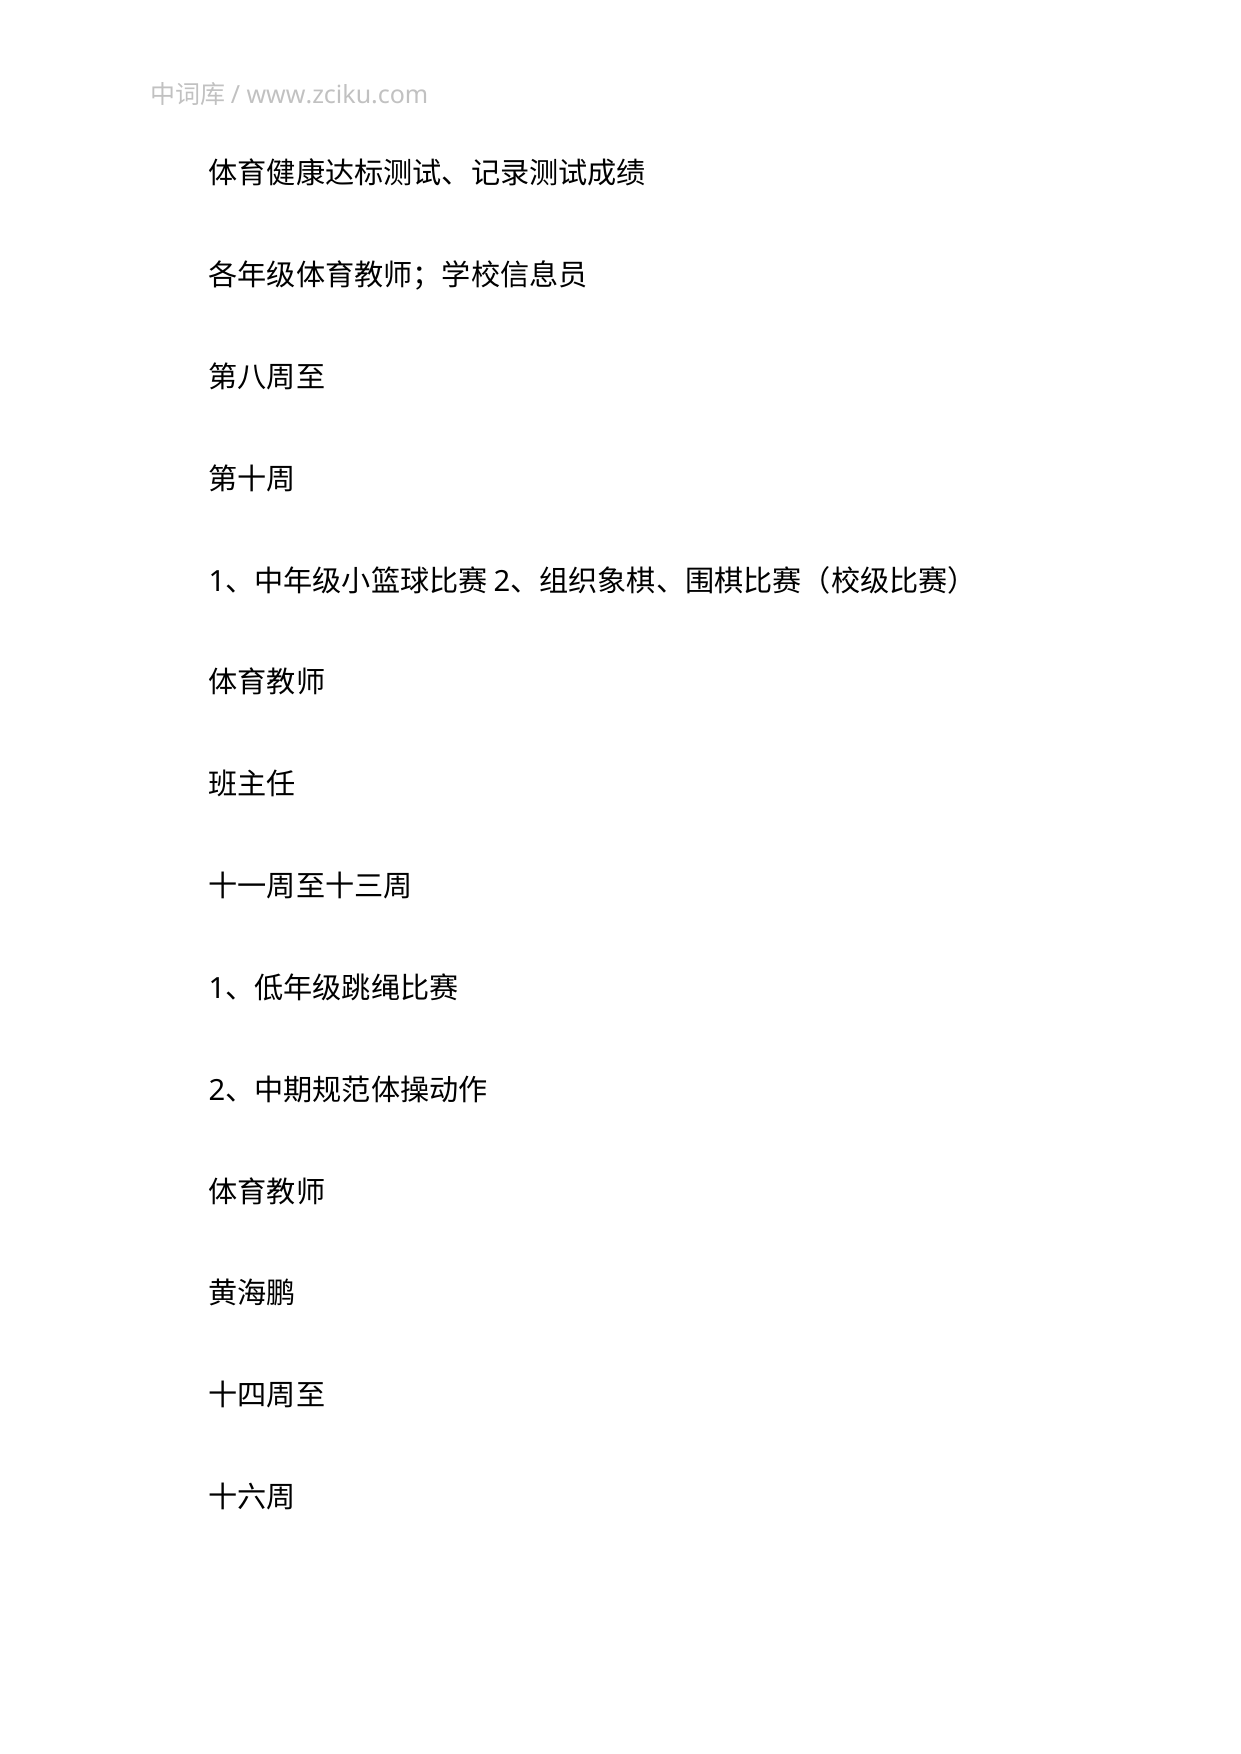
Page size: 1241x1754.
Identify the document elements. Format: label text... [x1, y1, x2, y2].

text 1、中年级小篮球比赛2、组织象棋、围棋比赛（校级比赛） [150, 557, 1090, 599]
text 黄海鹏 [150, 1270, 1090, 1312]
text 体育教师 [150, 1168, 1090, 1211]
text 十六周 [150, 1474, 1090, 1516]
text 体育教师 [150, 659, 1090, 701]
text 十一周至十三周 [150, 863, 1090, 905]
text 1、低年级跳绳比赛 [150, 964, 1090, 1007]
text 十四周至 [150, 1372, 1090, 1414]
text 第八周至 [150, 353, 1090, 396]
text 班主任 [150, 761, 1090, 803]
text 第十周 [150, 455, 1090, 498]
text 体育健康达标测试、记录测试成绩 [150, 150, 1090, 192]
text 2、中期规范体操动作 [150, 1066, 1090, 1109]
text 各年级体育教师；学校信息员 [150, 252, 1090, 294]
